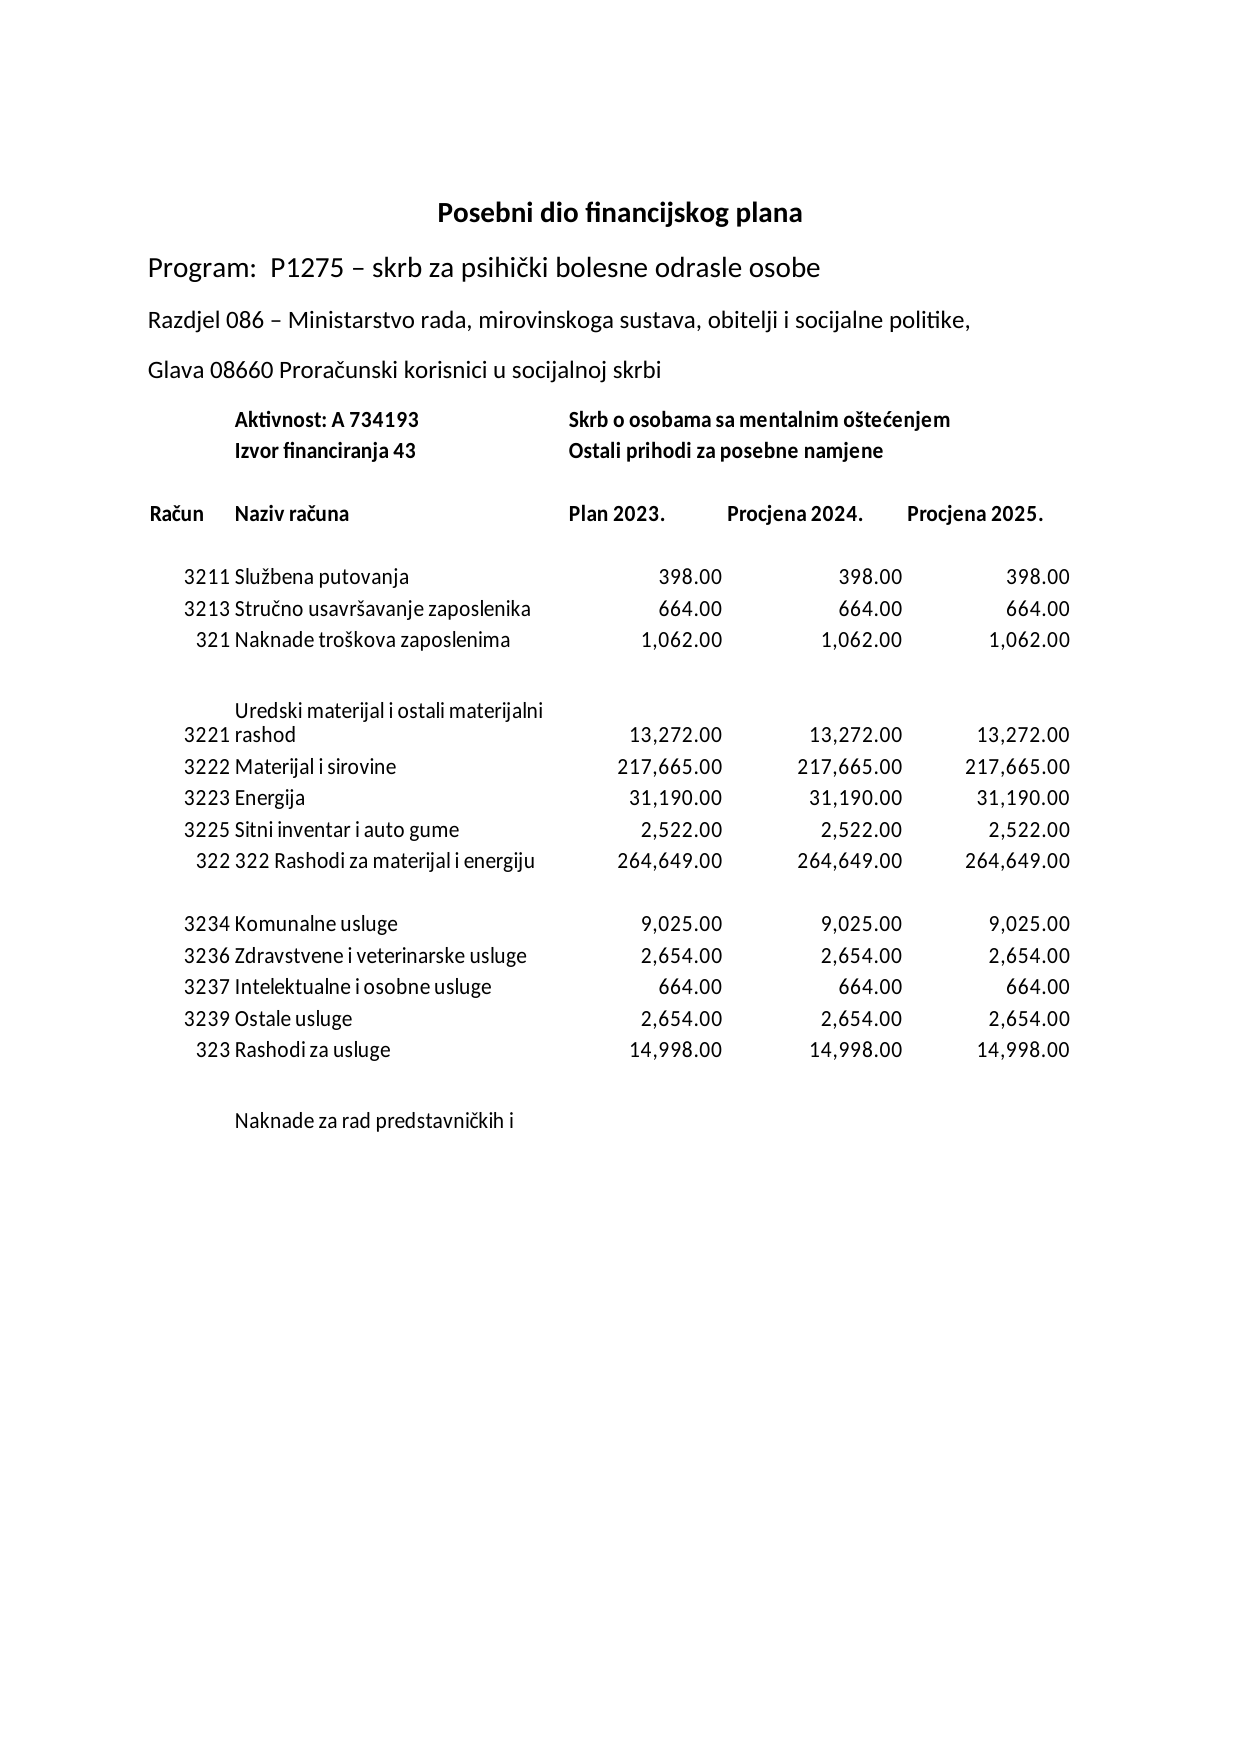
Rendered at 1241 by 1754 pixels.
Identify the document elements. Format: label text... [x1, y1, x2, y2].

text Program: P1275 – skrb za psihički bolesne odrasle osobe [148, 249, 1093, 285]
text Razdjel 086 – Ministarstvo rada, mirovinskoga sustava, obitelji i socijalne politike, [148, 305, 1093, 335]
text Posebni dio financijskog plana [148, 194, 1093, 230]
text Glava 08660 Proračunski korisnici u socijalnoj skrbi [148, 354, 1093, 385]
